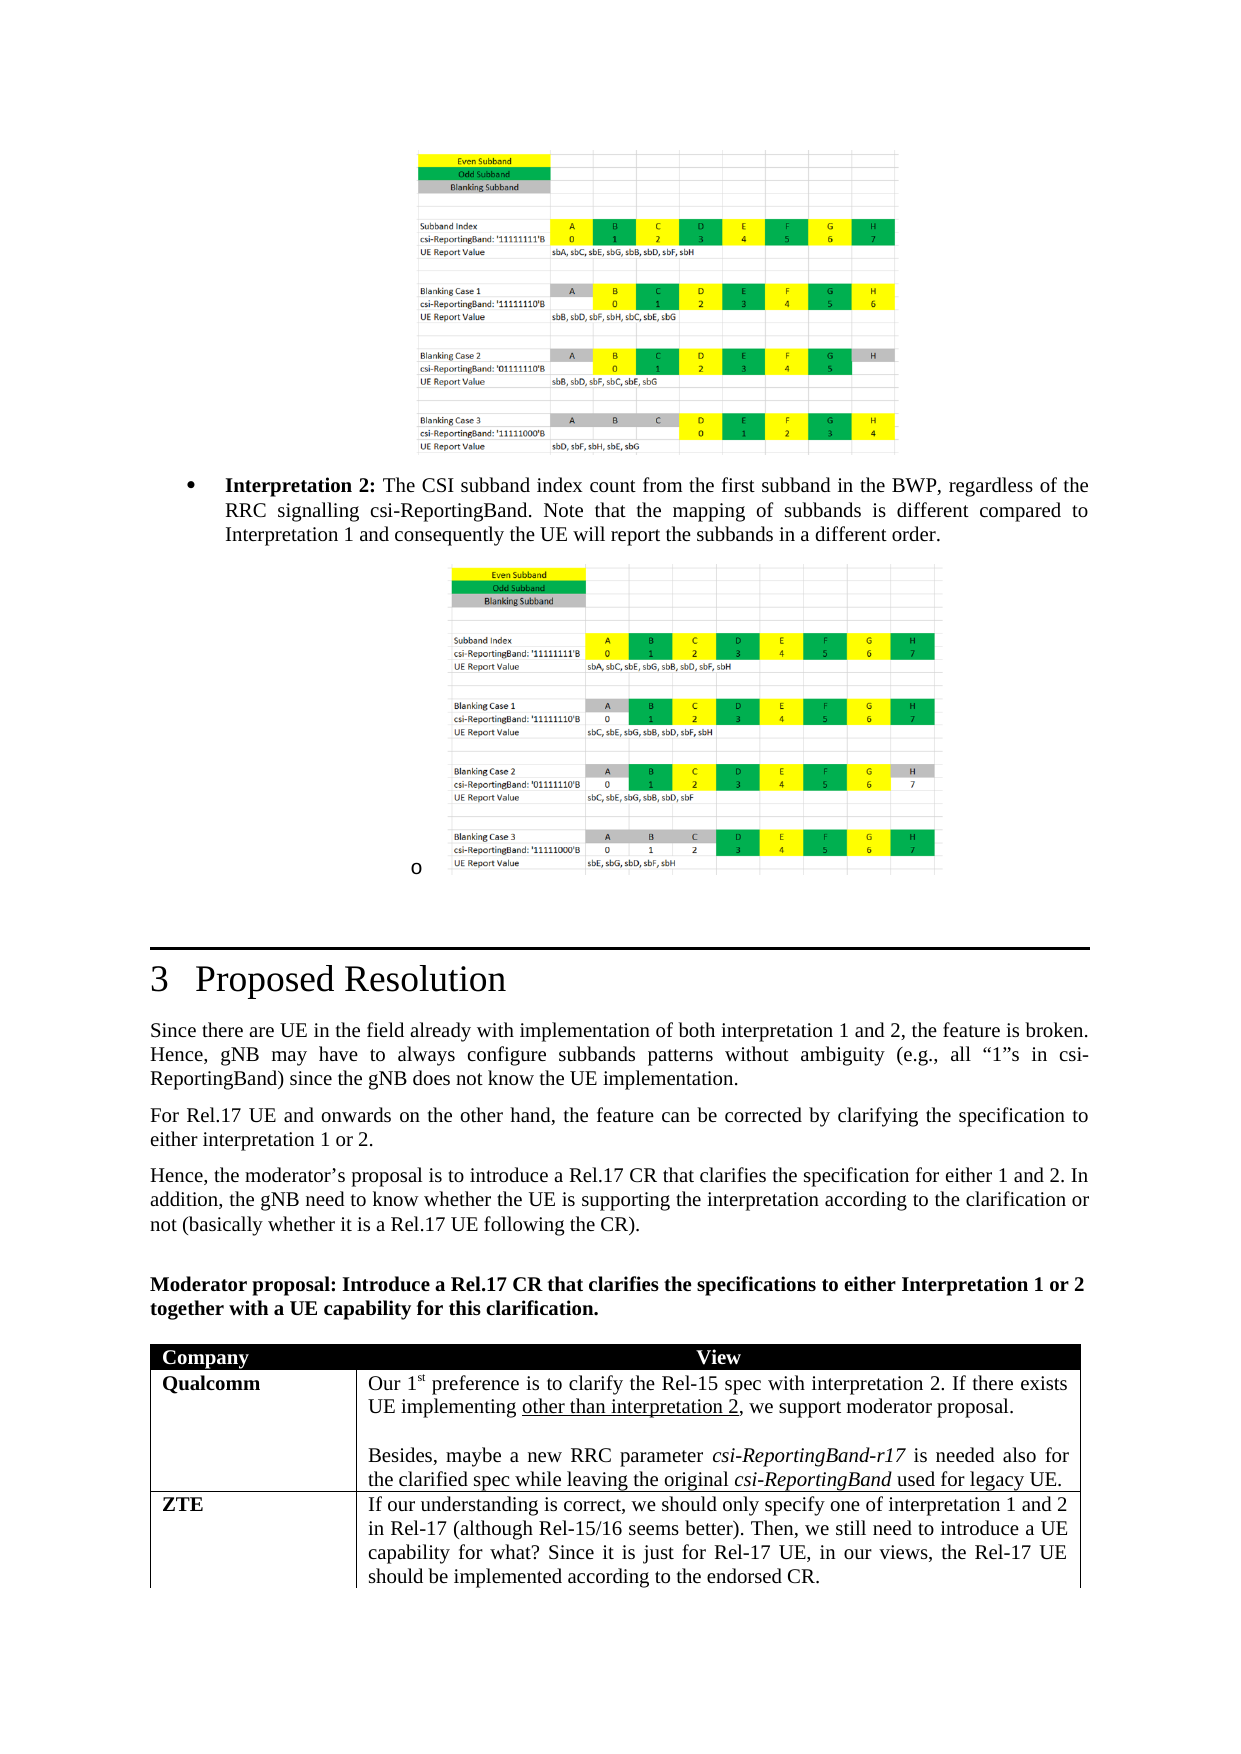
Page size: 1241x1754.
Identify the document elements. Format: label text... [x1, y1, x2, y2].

table_header Company [151, 1345, 356, 1369]
subtitle Proposed Resolution [150, 950, 1090, 999]
list Interpretation 2: The CSI subband index count from the first subband in the BWP, regardless of the RRC signalling csi-ReportingBand. Note that the mapping of subbands is different compared to Interpretation 1 and consequently the UE will report the subbands in a different order. [187, 473, 1090, 546]
text For Rel.17 UE and onwards on the other hand, the feature can be corrected by clarifying the specification to either interpretation 1 or 2. [150, 1103, 1090, 1151]
text Hence, the moderator’s proposal is to introduce a Rel.17 CR that clarifies the specification for either 1 and 2. In addition, the gNB need to know whether the UE is supporting the interpretation according to the clarification or not (basically whether it is a Rel.17 UE following the CR). [150, 1163, 1090, 1236]
table_cell ZTE [151, 1492, 356, 1588]
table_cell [357, 1492, 1080, 1588]
table_cell Qualcomm [151, 1370, 356, 1491]
picture [447, 564, 943, 875]
picture [416, 150, 899, 455]
text Moderator proposal: Introduce a Rel.17 CR that clarifies the specifications to either Interpretation 1 or 2 together with a UE capability for this clarification. [150, 1272, 1090, 1320]
table_header View [357, 1345, 1080, 1369]
table_cell Our 1st preference is to clarify the Rel-15 spec with interpretation 2. If there exists UE implementing other than interpretation 2, we support moderator proposal. Besides, maybe a new RRC parameter csi-ReportingBand-r17 is needed also for the clarified spec while leaving the original csi-ReportingBand used for legacy UE. [357, 1370, 1080, 1491]
text Since there are UE in the field already with implementation of both interpretation 1 and 2, the feature is broken. Hence, gNB may have to always configure subbands patterns without ambiguity (e.g., all “1”s in csi-ReportingBand) since the gNB does not know the UE implementation. [150, 1018, 1090, 1090]
